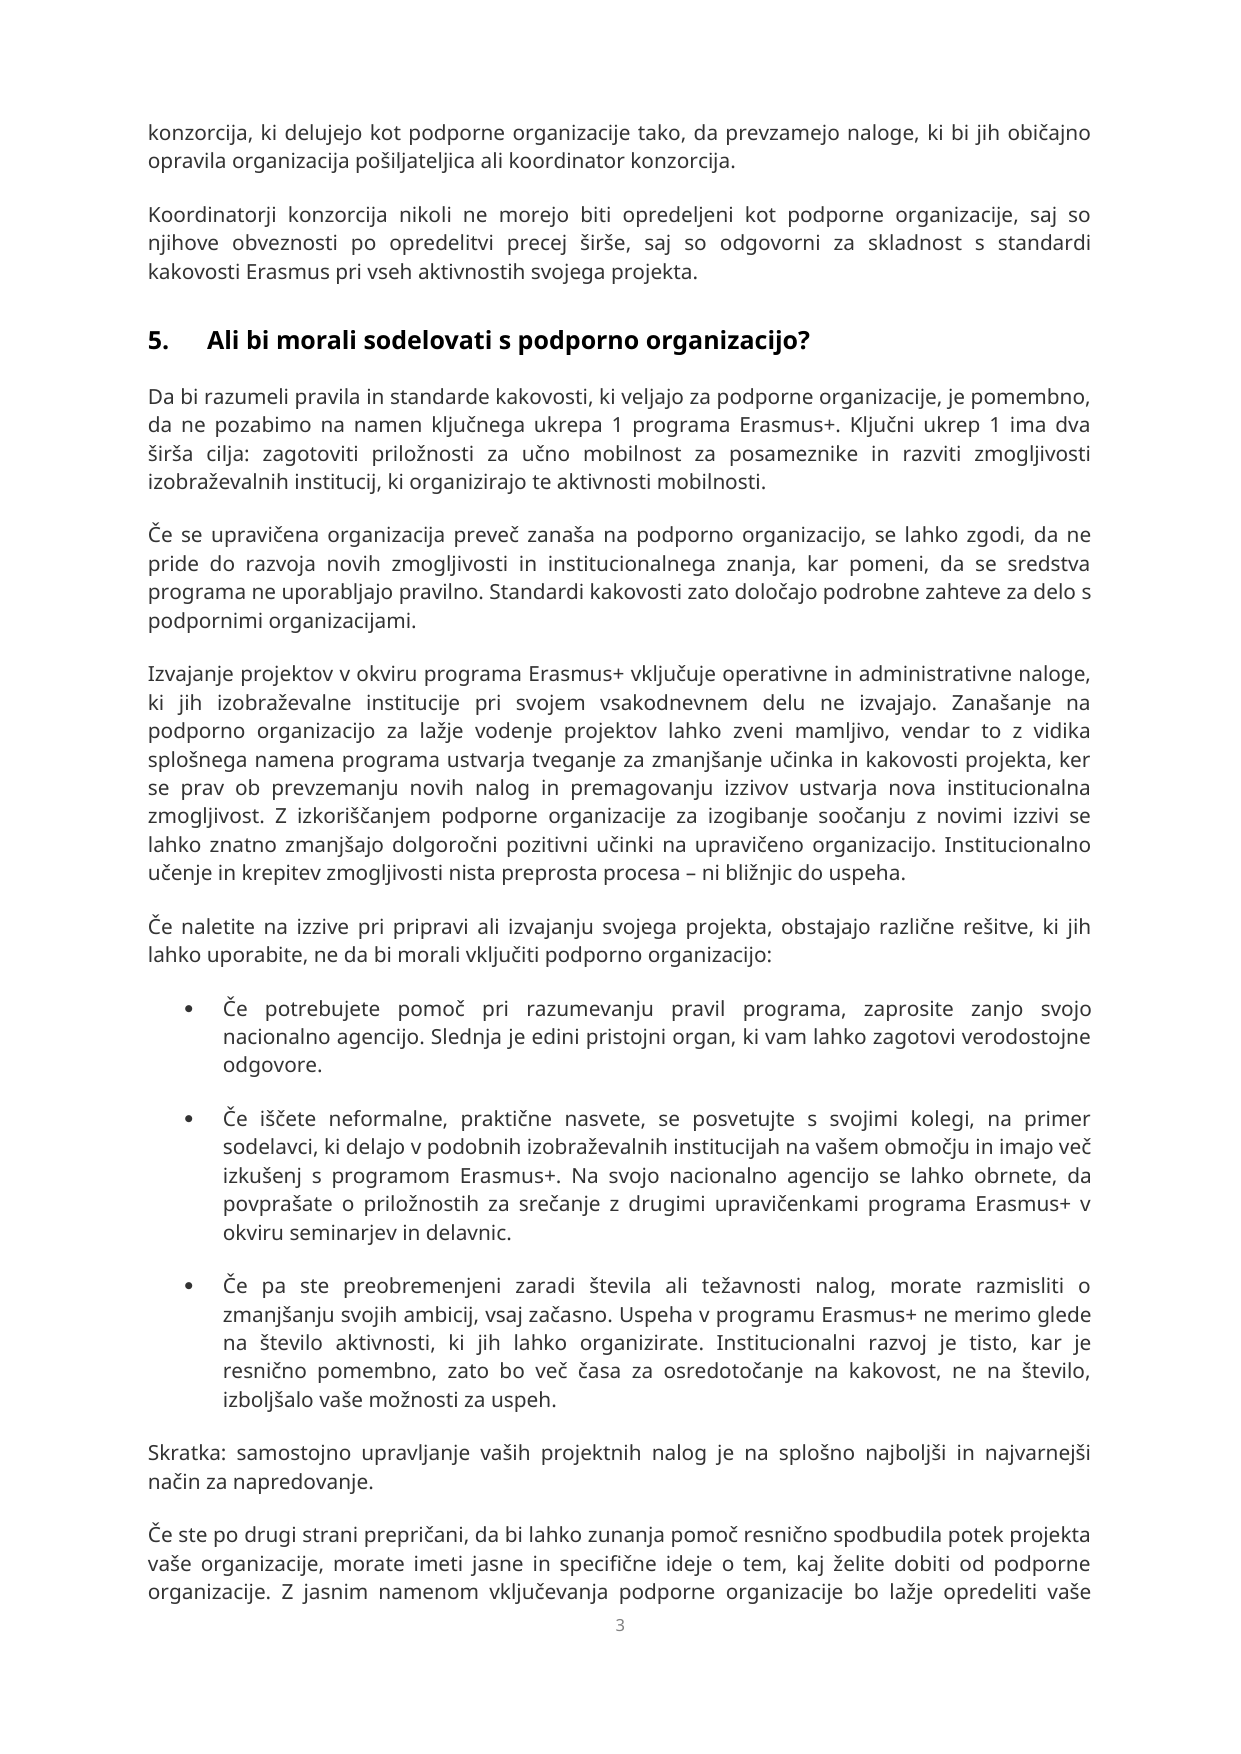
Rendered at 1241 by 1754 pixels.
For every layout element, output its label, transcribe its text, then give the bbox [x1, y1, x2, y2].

text Izvajanje projektov v okviru programa Erasmus+ vključuje operativne in administrativne naloge, ki jih izobraževalne institucije pri svojem vsakodnevnem delu ne izvajajo. Zanašanje na podporno organizacijo za lažje vodenje projektov lahko zveni mamljivo, vendar to z vidika splošnega namena programa ustvarja tveganje za zmanjšanje učinka in kakovosti projekta, ker se prav ob prevzemanju novih nalog in premagovanju izzivov ustvarja nova institucionalna zmogljivost. Z izkoriščanjem podporne organizacije za izogibanje soočanju z novimi izzivi se lahko znatno zmanjšajo dolgoročni pozitivni učinki na upravičeno organizacijo. Institucionalno učenje in krepitev zmogljivosti nista preprosta procesa – ni bližnjic do uspeha. [148, 659, 1092, 887]
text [148, 1520, 1092, 1606]
text Skratka: samostojno upravljanje vaših projektnih nalog je na splošno najboljši in najvarnejši način za napredovanje. [148, 1438, 1092, 1495]
text Če naletite na izzive pri pripravi ali izvajanju svojega projekta, obstajajo različne rešitve, ki jih lahko uporabite, ne da bi morali vključiti podporno organizacijo: [148, 912, 1092, 969]
list Če potrebujete pomoč pri razumevanju pravil programa, zaprosite zanjo svojo nacionalno agencijo. Slednja je edini pristojni organ, ki vam lahko zagotovi verodostojne odgovore. [185, 994, 1092, 1079]
list Če iščete neformalne, praktične nasvete, se posvetujte s svojimi kolegi, na primer sodelavci, ki delajo v podobnih izobraževalnih institucijah na vašem območju in imajo več izkušenj s programom Erasmus+. Na svojo nacionalno agencijo se lahko obrnete, da povprašate o priložnostih za srečanje z drugimi upravičenkami programa Erasmus+ v okviru seminarjev in delavnic. [185, 1104, 1092, 1246]
list Če pa ste preobremenjeni zaradi števila ali težavnosti nalog, morate razmisliti o zmanjšanju svojih ambicij, vsaj začasno. Uspeha v programu Erasmus+ ne merimo glede na število aktivnosti, ki jih lahko organizirate. Institucionalni razvoj je tisto, kar je resnično pomembno, zato bo več časa za osredotočanje na kakovost, ne na število, izboljšalo vaše možnosti za uspeh. [185, 1271, 1092, 1413]
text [148, 118, 1092, 175]
text Če se upravičena organizacija preveč zanaša na podporno organizacijo, se lahko zgodi, da ne pride do razvoja novih zmogljivosti in institucionalnega znanja, kar pomeni, da se sredstva programa ne uporabljajo pravilno. Standardi kakovosti zato določajo podrobne zahteve za delo s podpornimi organizacijami. [148, 521, 1092, 634]
text Koordinatorji konzorcija nikoli ne morejo biti opredeljeni kot podporne organizacije, saj so njihove obveznosti po opredelitvi precej širše, saj so odgovorni za skladnost s standardi kakovosti Erasmus pri vseh aktivnostih svojega projekta. [148, 200, 1092, 285]
subtitle Ali bi morali sodelovati s podporno organizacijo? [148, 323, 1092, 357]
text Da bi razumeli pravila in standarde kakovosti, ki veljajo za podporne organizacije, je pomembno, da ne pozabimo na namen ključnega ukrepa 1 programa Erasmus+. Ključni ukrep 1 ima dva širša cilja: zagotoviti priložnosti za učno mobilnost za posameznike in razviti zmogljivosti izobraževalnih institucij, ki organizirajo te aktivnosti mobilnosti. [148, 382, 1092, 496]
